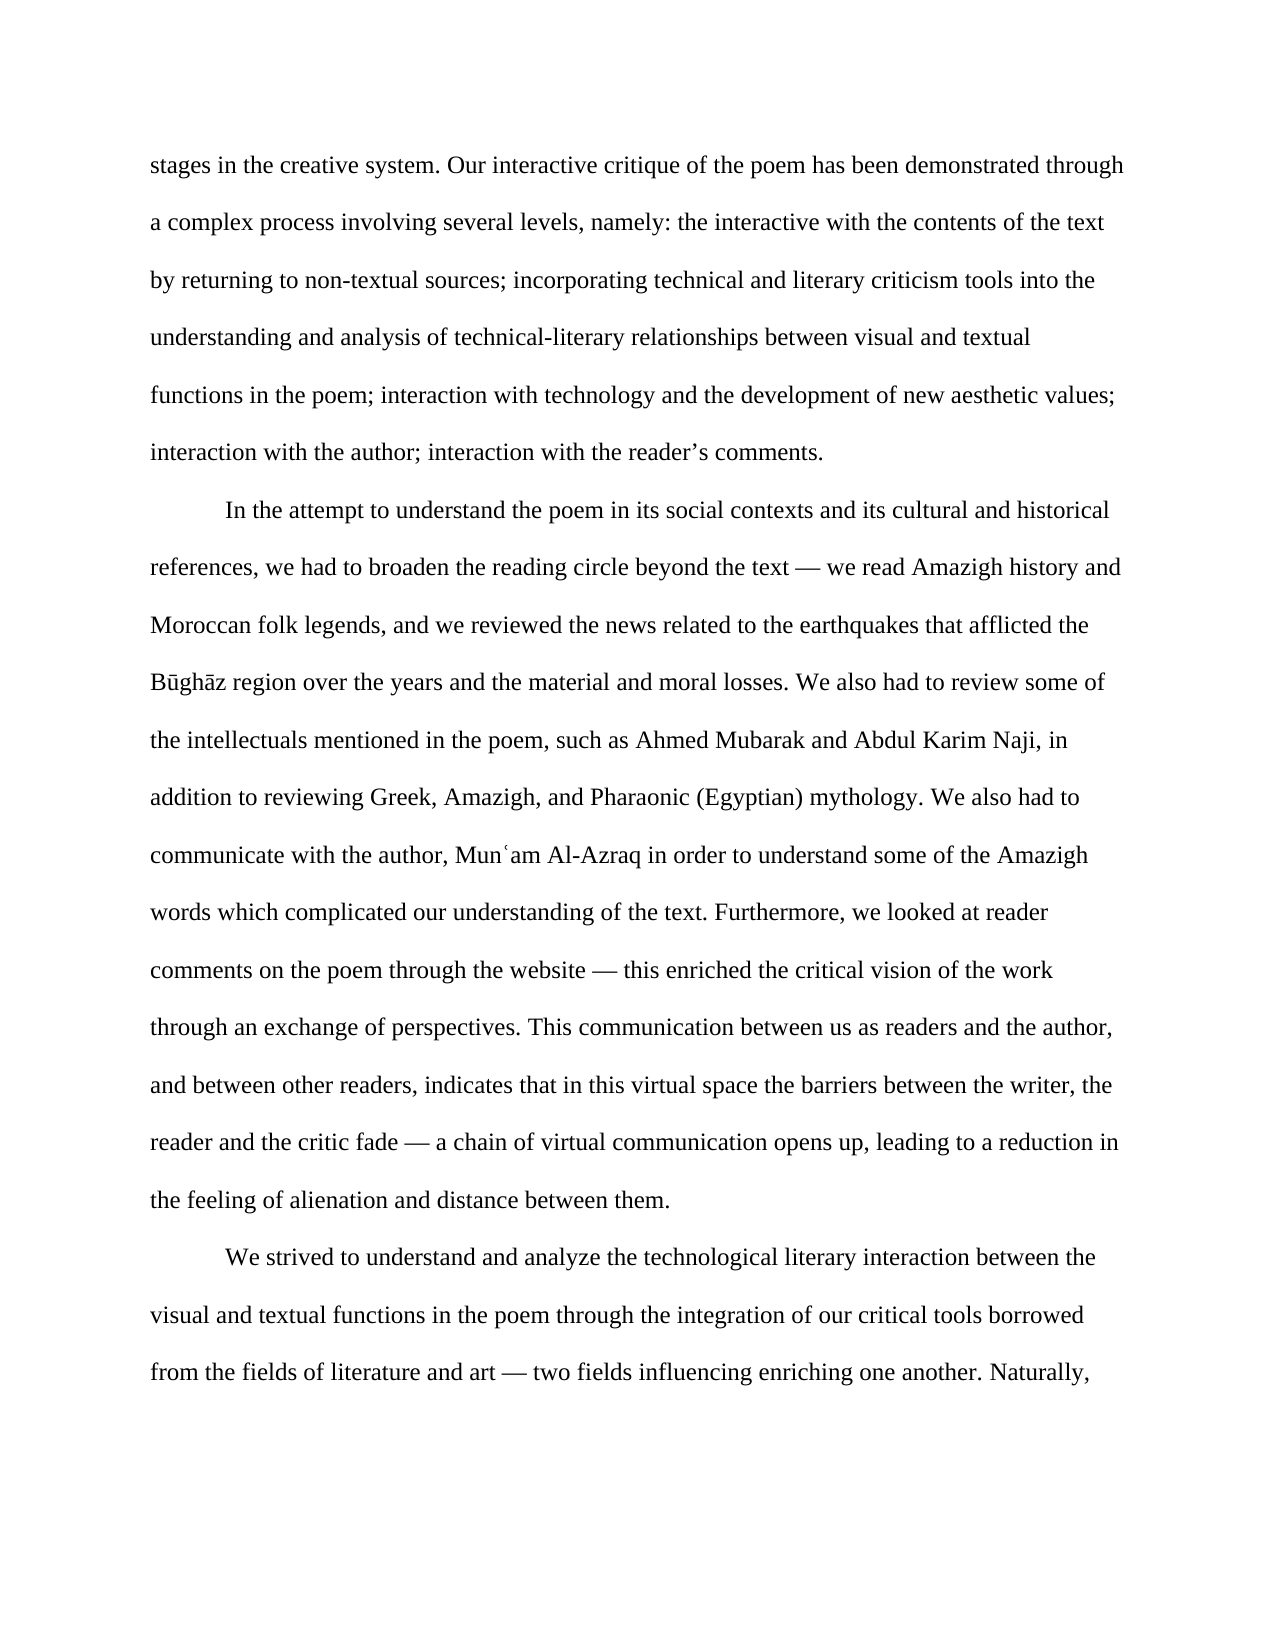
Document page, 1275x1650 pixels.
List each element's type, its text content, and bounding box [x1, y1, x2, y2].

list In the attempt to understand the poem in its social contexts and its cultural and historical references, we had to broaden the reading circle beyond the text — we read Amazigh history and Moroccan folk legends, and we reviewed the news related to the earthquakes that afflicted the Būghāz region over the years and the material and moral losses. We also had to review some of the intellectuals mentioned in the poem, such as Ahmed Mubarak and Abdul Karim Naji, in addition to reviewing Greek, Amazigh, and Pharaonic (Egyptian) mythology. We also had to communicate with the author, Munʿam Al-Azraq in order to understand some of the Amazigh words which complicated our understanding of the text. Furthermore, we looked at reader comments on the poem through the website — this enriched the critical vision of the work through an exchange of perspectives. This communication between us as readers and the author, and between other readers, indicates that in this virtual space the barriers between the writer, the reader and the critic fade — a chain of virtual communication opens up, leading to a reduction in the feeling of alienation and distance between them. [150, 495, 1125, 1214]
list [150, 1242, 1125, 1386]
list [150, 150, 1125, 466]
